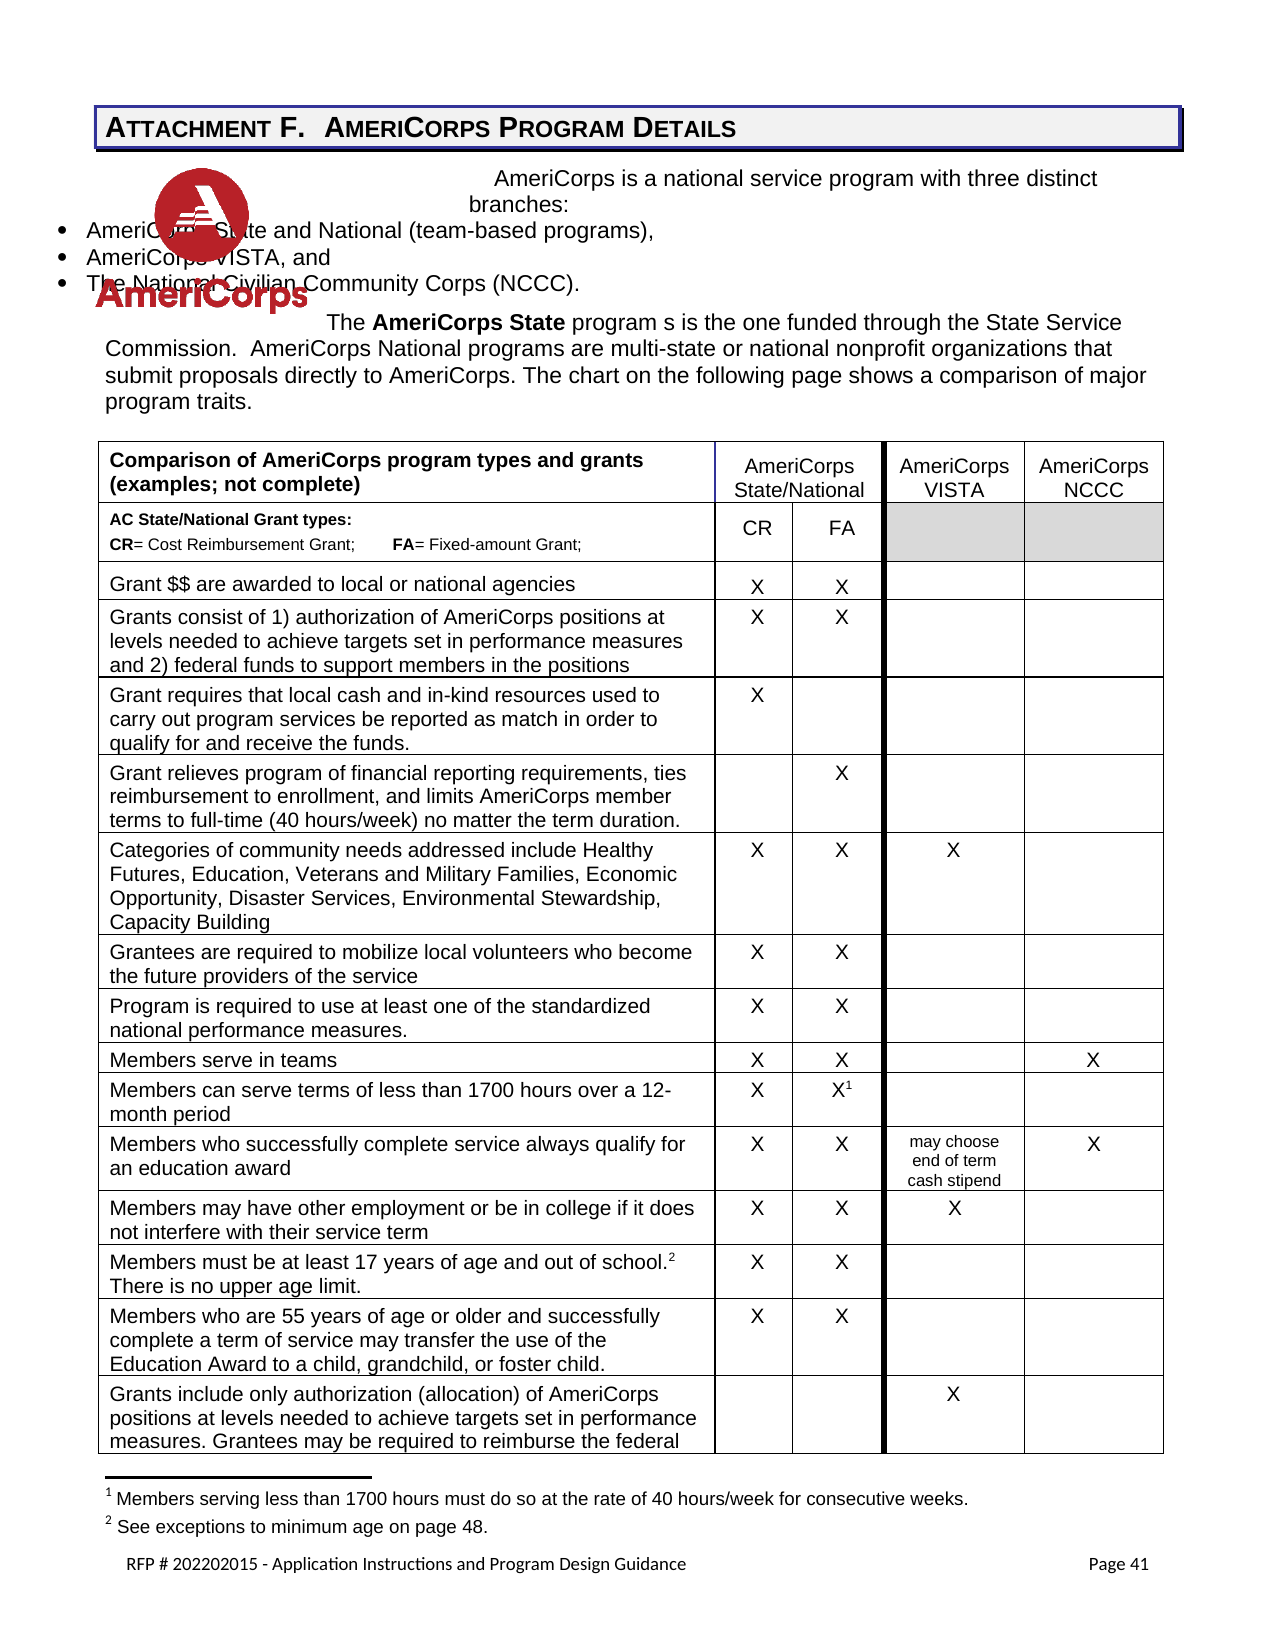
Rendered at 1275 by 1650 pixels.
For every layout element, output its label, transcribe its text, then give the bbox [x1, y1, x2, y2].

table_cell [1025, 503, 1163, 561]
table_cell [1025, 1376, 1163, 1453]
table_cell [887, 562, 1024, 598]
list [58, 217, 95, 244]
table_cell X [716, 1299, 792, 1375]
table_cell X [716, 1127, 792, 1189]
table_cell [887, 600, 1024, 676]
table_cell [793, 1376, 881, 1453]
table_cell [887, 989, 1024, 1042]
table_cell X [716, 1191, 792, 1243]
table_cell [887, 935, 1024, 988]
subtitle Attachment F. AmeriCorps Program Details [97, 108, 1178, 146]
table_cell X [716, 833, 792, 934]
table_cell [887, 1299, 1024, 1375]
table_cell X [793, 755, 881, 832]
table_header AmeriCorps State/National [716, 442, 881, 502]
table_cell [1025, 678, 1163, 754]
table_cell [793, 678, 881, 754]
table_cell [887, 503, 1024, 561]
table_cell [887, 678, 1024, 754]
table_cell [1025, 562, 1163, 598]
table_cell X [716, 1073, 792, 1126]
table_cell Members must be at least 17 years of age and out of school. There is no upper age limit. [99, 1245, 714, 1297]
table_cell [1025, 935, 1163, 988]
table_cell X [793, 1245, 881, 1297]
table_cell X [716, 678, 792, 754]
table_cell CR [716, 503, 792, 561]
table_cell Members serve in teams [99, 1043, 714, 1072]
table_cell AC State/National Grant types: CR= Cost Reimbursement Grant; FA= Fixed-amount Grant; [99, 503, 714, 561]
table_cell X [887, 833, 1024, 934]
table_cell FA [793, 503, 881, 561]
table_cell [1025, 1299, 1163, 1375]
table_cell X [716, 1043, 792, 1072]
table_cell [887, 1073, 1024, 1126]
table_cell X [793, 1191, 881, 1243]
table_cell [1025, 1073, 1163, 1126]
table_cell [1025, 600, 1163, 676]
table_cell Grant relieves program of financial reporting requirements, ties reimbursement to enrollment, and limits AmeriCorps member terms to full-time (40 hours/week) no matter the term duration. [99, 755, 714, 832]
table_cell Categories of community needs addressed include Healthy Futures, Education, Veterans and Military Families, Economic Opportunity, Disaster Services, Environmental Stewardship, Capacity Building [99, 833, 714, 934]
table_cell Grantees are required to mobilize local volunteers who become the future providers of the service [99, 935, 714, 988]
table_cell [1025, 833, 1163, 934]
table_cell X [793, 989, 881, 1042]
table_cell may choose end of term cash stipend [887, 1127, 1024, 1189]
table_cell [716, 1376, 792, 1453]
table_cell X [793, 935, 881, 988]
table_cell Members can serve terms of less than 1700 hours over a 12-month period [99, 1073, 714, 1126]
table_cell [1025, 989, 1163, 1042]
table_header AmeriCorps VISTA [887, 442, 1024, 502]
table_cell X [716, 600, 792, 676]
list AmeriCorps State and National (team-based programs), [308, 217, 1170, 244]
table_cell X [793, 833, 881, 934]
table_cell X [793, 562, 881, 598]
table_cell [887, 1043, 1024, 1072]
table_header AmeriCorps NCCC [1025, 442, 1163, 502]
table_cell [887, 755, 1024, 832]
table_cell X [793, 1127, 881, 1189]
table_cell X [887, 1191, 1024, 1243]
table_cell X [793, 1073, 881, 1126]
table_cell X [716, 935, 792, 988]
table_cell Grant $$ are awarded to local or national agencies [99, 562, 714, 598]
table_header Comparison of AmeriCorps program types and grants (examples; not complete) [99, 442, 714, 502]
table_cell [1025, 1191, 1163, 1243]
text The AmeriCorps State program s is the one funded through the State Service Commission. AmeriCorps National programs are multi-state or national nonprofit organizations that submit proposals directly to AmeriCorps. The chart on the following page shows a comparison of major program traits. [105, 309, 1170, 414]
table_cell X [793, 600, 881, 676]
table_cell X [793, 1043, 881, 1072]
table_cell X [716, 562, 792, 598]
table_cell X [1025, 1127, 1163, 1189]
table_cell [887, 1245, 1024, 1297]
list AmeriCorps VISTA, and [308, 244, 1170, 270]
table_cell Members who are 55 years of age or older and successfully complete a term of service may transfer the use of the Education Award to a child, grandchild, or foster child. [99, 1299, 714, 1375]
table_cell [1025, 755, 1163, 832]
table_cell Members may have other employment or be in college if it does not interfere with their service term [99, 1191, 714, 1243]
table_cell X [716, 1245, 792, 1297]
table_cell X [1025, 1043, 1163, 1072]
table_cell [716, 755, 792, 832]
table_cell [1025, 1245, 1163, 1297]
picture [95, 168, 308, 314]
table_cell X [887, 1376, 1024, 1453]
table_cell Program is required to use at least one of the standardized national performance measures. [99, 989, 714, 1042]
table_cell Grants consist of 1) authorization of AmeriCorps positions at levels needed to achieve targets set in performance measures and 2) federal funds to support members in the positions [99, 600, 714, 676]
table_cell Members who successfully complete service always qualify for an education award [99, 1127, 714, 1189]
table_cell X [716, 989, 792, 1042]
list The National Civilian Community Corps (NCCC). [308, 270, 1170, 296]
table_cell X [793, 1299, 881, 1375]
text AmeriCorps is a national service program with three distinct branches: [247, 164, 1170, 217]
table_cell Grant requires that local cash and in-kind resources used to carry out program services be reported as match in order to qualify for and receive the funds. [99, 678, 714, 754]
